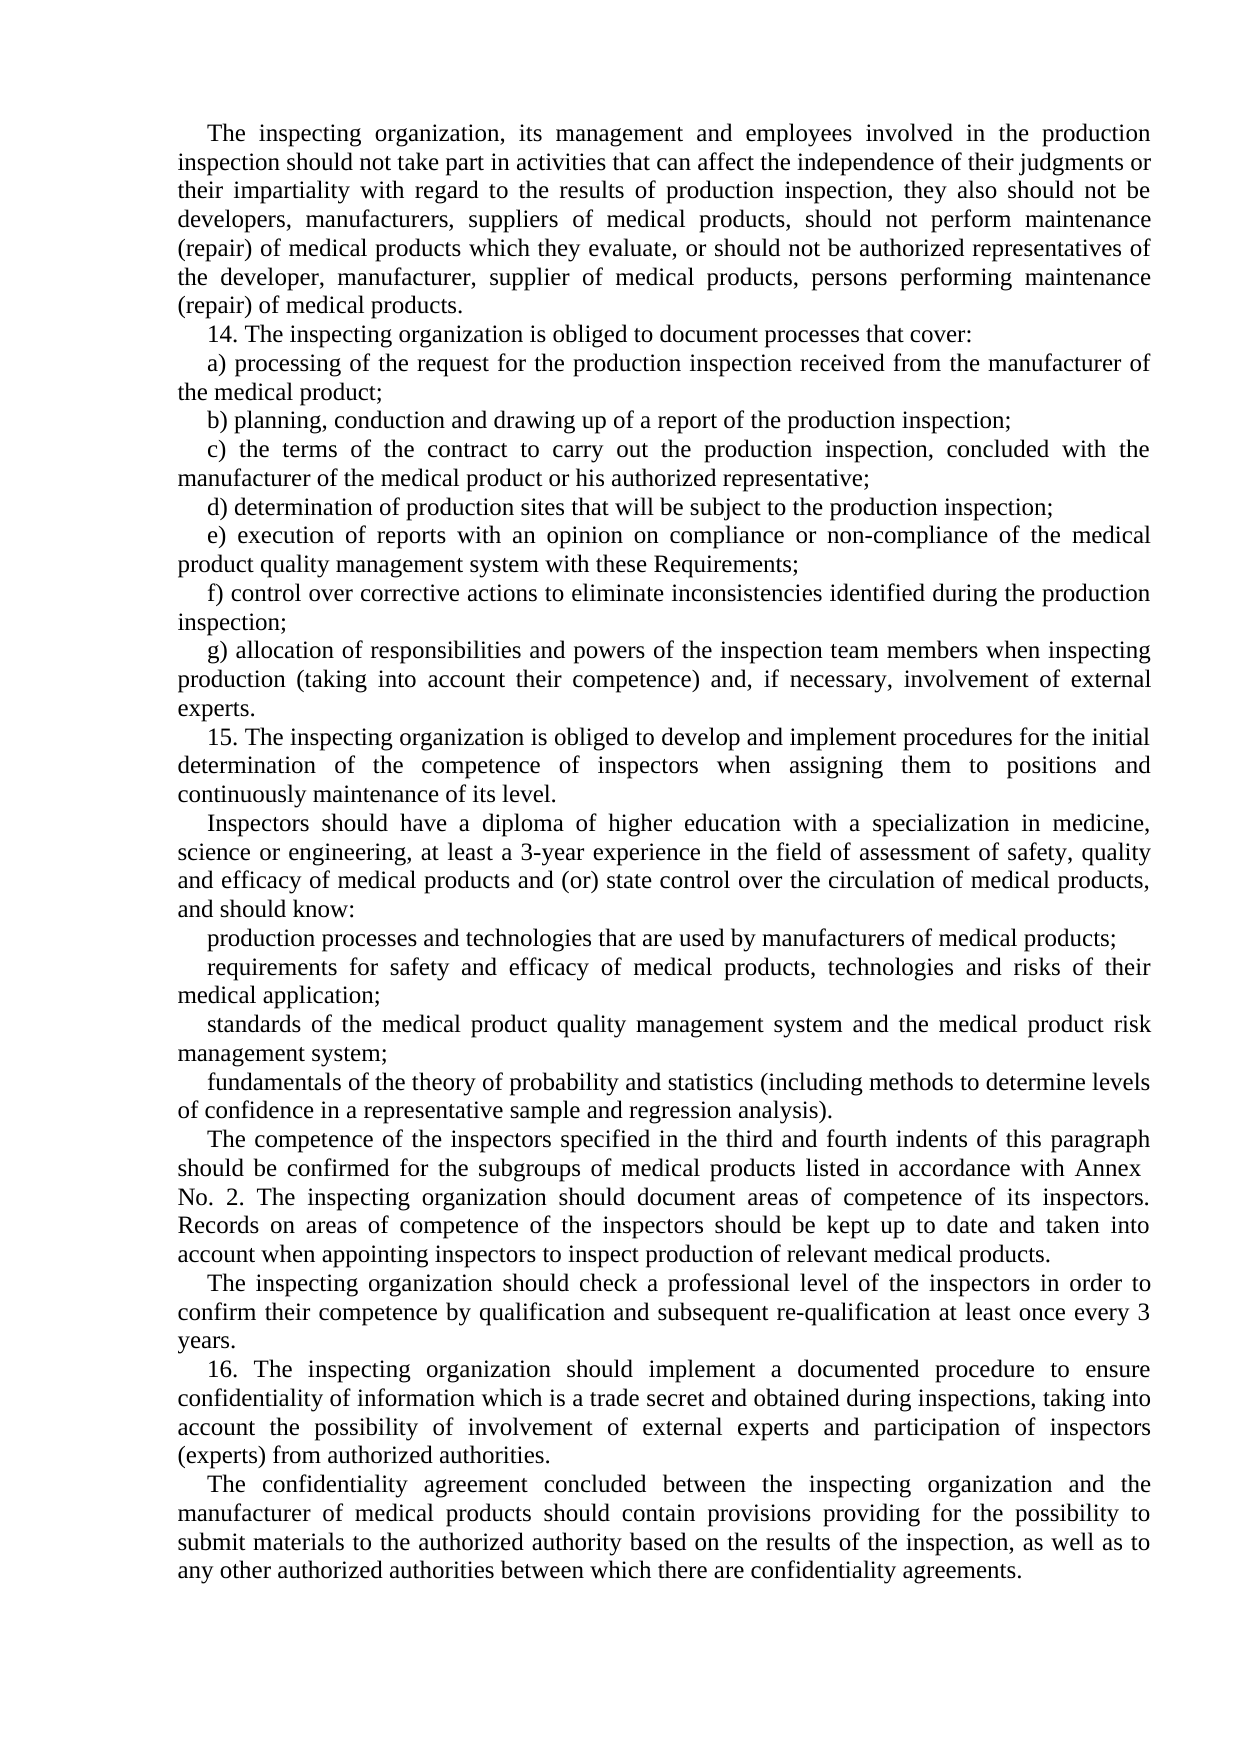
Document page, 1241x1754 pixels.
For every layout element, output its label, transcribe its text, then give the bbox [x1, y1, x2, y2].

text standards of the medical product quality management system and the medical product risk management system; [177, 1009, 1152, 1067]
text 15. The inspecting organization is obliged to develop and implement procedures for the initial determination of the competence of inspectors when assigning them to positions and continuously maintenance of its level. [177, 722, 1152, 808]
text d) determination of production sites that will be subject to the production inspection; [177, 492, 1152, 521]
text 14. The inspecting organization is obliged to document processes that cover: [177, 319, 1152, 348]
text 16. The inspecting organization should implement a documented procedure to ensure confidentiality of information which is a trade secret and obtained during inspections, taking into account the possibility of involvement of external experts and participation of inspectors (experts) from authorized authorities. [177, 1354, 1152, 1469]
text The inspecting organization, its management and employees involved in the production inspection should not take part in activities that can affect the independence of their judgments or their impartiality with regard to the results of production inspection, they also should not be developers, manufacturers, suppliers of medical products, should not perform maintenance (repair) of medical products which they evaluate, or should not be authorized representatives of the developer, manufacturer, supplier of medical products, persons performing maintenance (repair) of medical products. [177, 118, 1152, 319]
text The confidentiality agreement concluded between the inspecting organization and the manufacturer of medical products should contain provisions providing for the possibility to submit materials to the authorized authority based on the results of the inspection, as well as to any other authorized authorities between which there are confidentiality agreements. [177, 1469, 1152, 1584]
text g) allocation of responsibilities and powers of the inspection team members when inspecting production (taking into account their competence) and, if necessary, involvement of external experts. [177, 636, 1152, 722]
text c) the terms of the contract to carry out the production inspection, concluded with the manufacturer of the medical product or his authorized representative; [177, 434, 1152, 492]
text b) planning, conduction and drawing up of a report of the production inspection; [177, 406, 1152, 434]
text e) execution of reports with an opinion on compliance or non-compliance of the medical product quality management system with these Requirements; [177, 521, 1152, 578]
text production processes and technologies that are used by manufacturers of medical products; [177, 923, 1152, 952]
text f) control over corrective actions to eliminate inconsistencies identified during the production inspection; [177, 578, 1152, 636]
text The competence of the inspectors specified in the third and fourth indents of this paragraph should be confirmed for the subgroups of medical products listed in accordance with Annex No. 2. The inspecting organization should document areas of competence of its inspectors. Records on areas of competence of the inspectors should be kept up to date and taken into account when appointing inspectors to inspect production of relevant medical products. [177, 1124, 1152, 1268]
text a) processing of the request for the production inspection received from the manufacturer of the medical product; [177, 348, 1152, 406]
text Inspectors should have a diploma of higher education with a specialization in medicine, science or engineering, at least a 3-year experience in the field of assessment of safety, quality and efficacy of medical products and (or) state control over the circulation of medical products, and should know: [177, 808, 1152, 923]
text fundamentals of the theory of probability and statistics (including methods to determine levels of confidence in a representative sample and regression analysis). [177, 1067, 1152, 1124]
text The inspecting organization should check a professional level of the inspectors in order to confirm their competence by qualification and subsequent re-qualification at least once every 3 years. [177, 1268, 1152, 1354]
text requirements for safety and efficacy of medical products, technologies and risks of their medical application; [177, 952, 1152, 1009]
